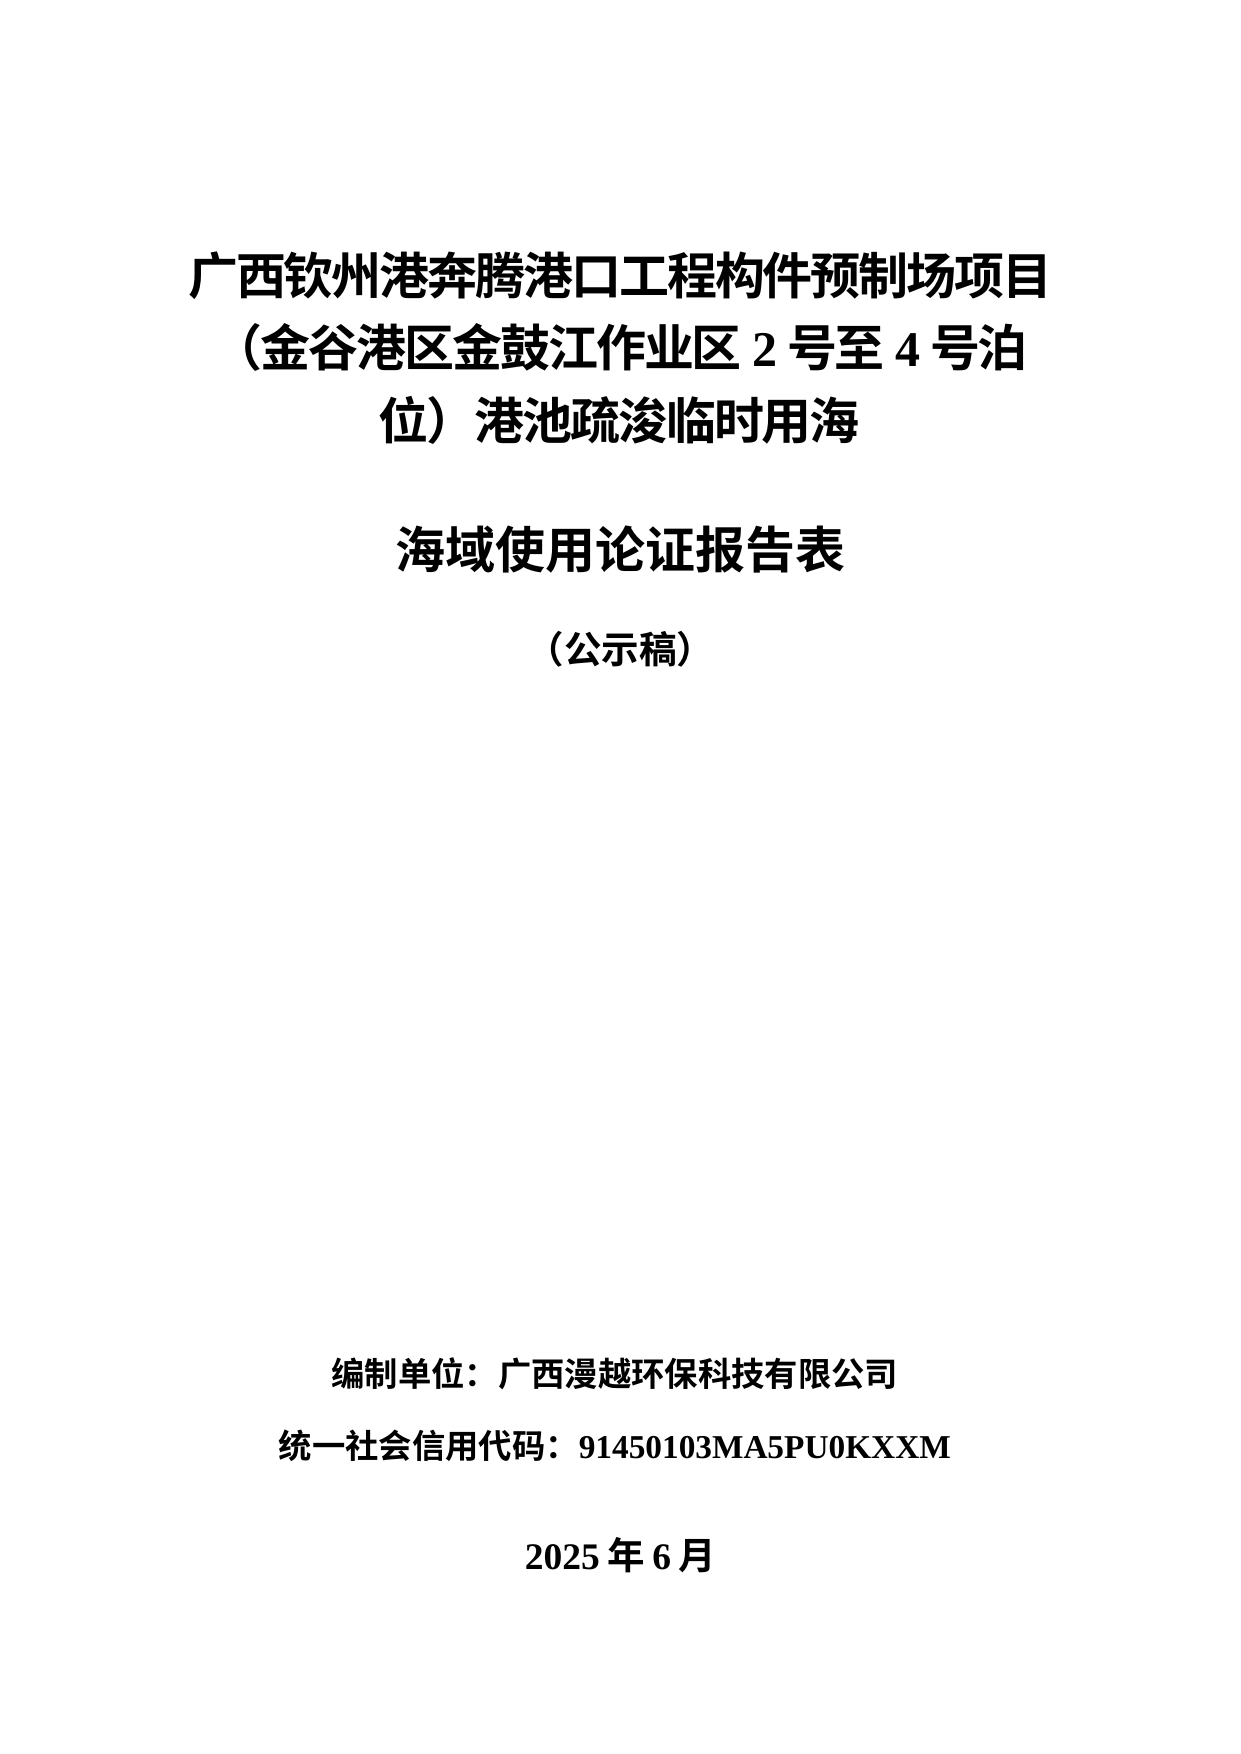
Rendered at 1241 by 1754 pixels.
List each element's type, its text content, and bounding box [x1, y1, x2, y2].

table_header 编制单位：广西漫越环保科技有限公司 统一社会信用代码：91450103MA5PU0KXXM [187, 1348, 1042, 1482]
text 2025年6月 [187, 1526, 1053, 1580]
text （公示稿） [187, 619, 1053, 674]
text 海域使用论证报告表 [187, 511, 1053, 583]
text 广西钦州港奔腾港口工程构件预制场项目（金谷港区金鼓江作业区2号至4号泊位）港池疏浚临时用海 [187, 236, 1053, 453]
